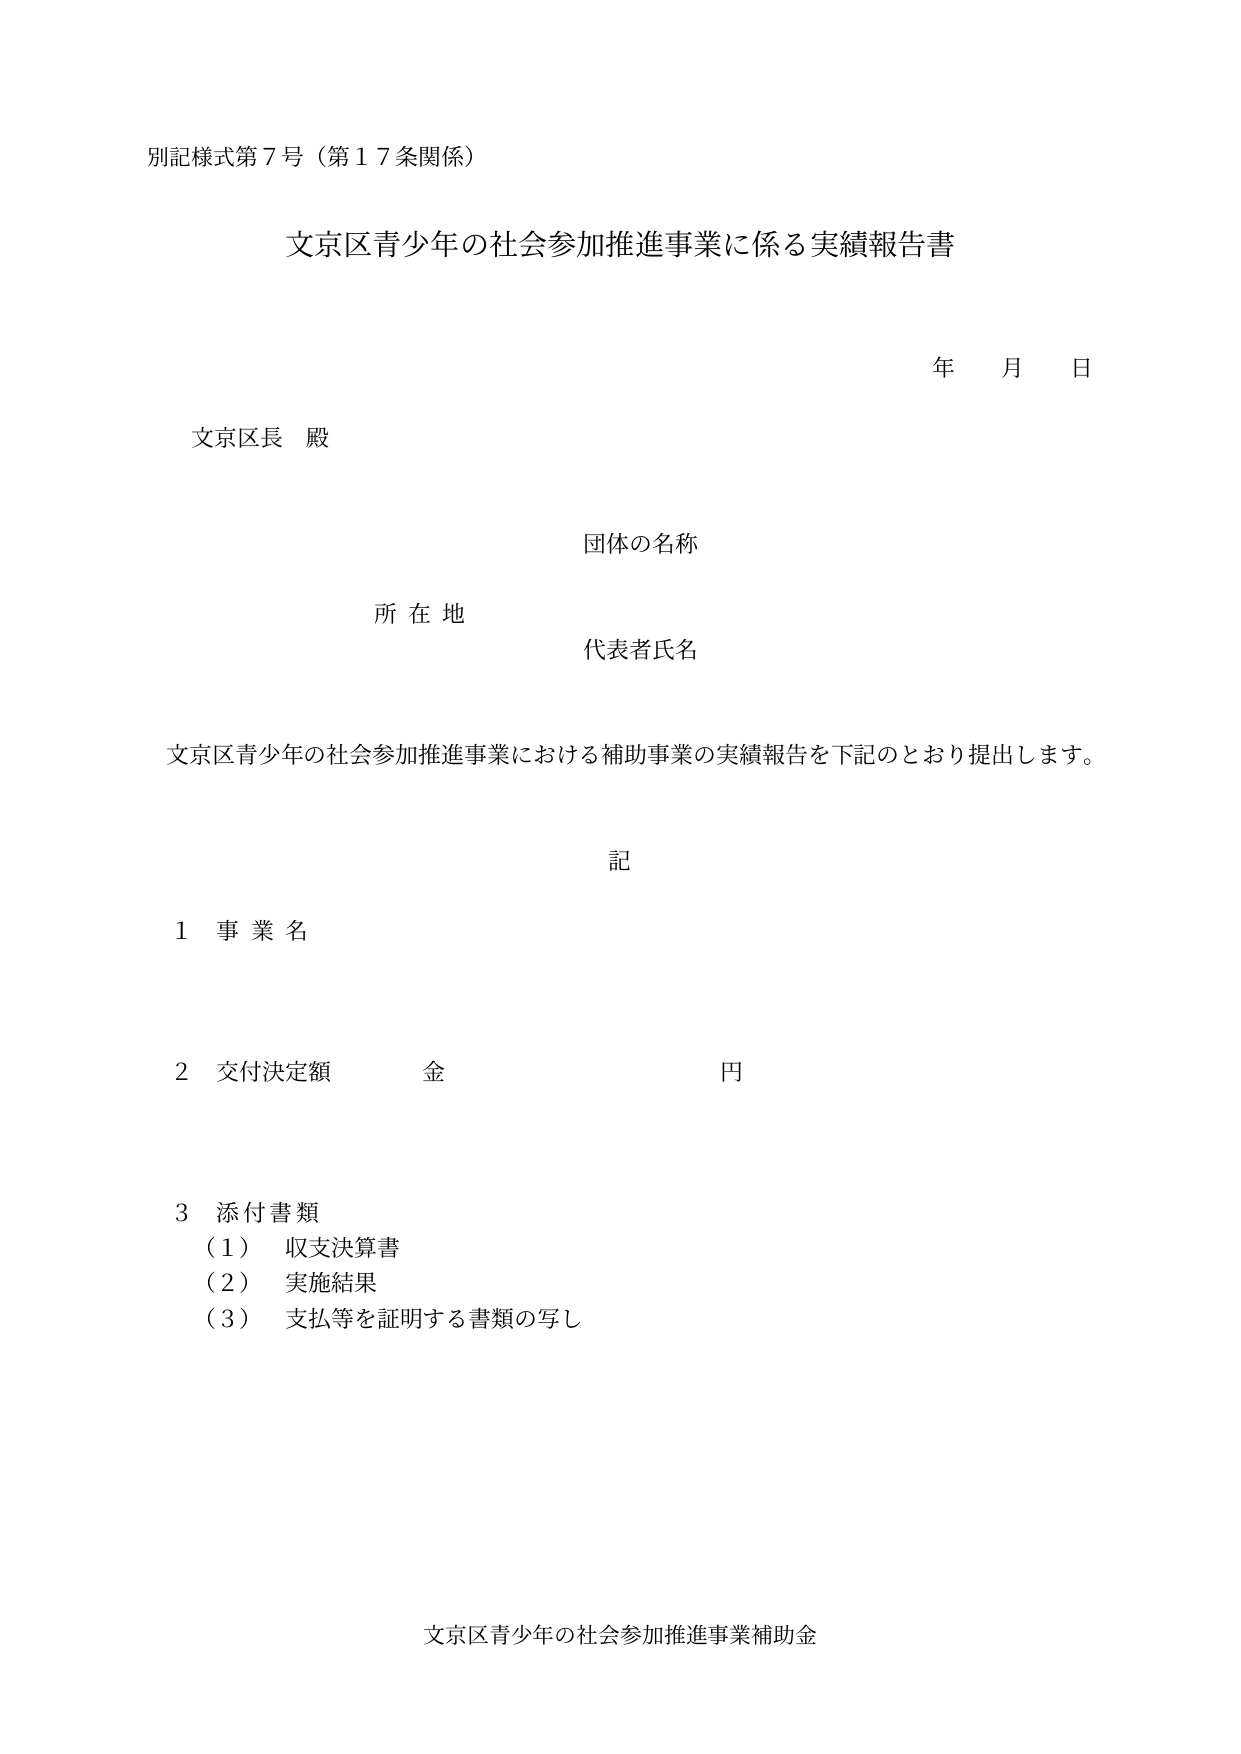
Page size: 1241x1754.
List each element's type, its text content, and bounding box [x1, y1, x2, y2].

text 文京区青少年の社会参加推進事業補助金 [148, 1616, 1092, 1652]
text 文京区青少年の社会参加推進事業における補助事業の実績報告を下記のとおり提出します。 [148, 736, 1092, 771]
text 年 月 日 [148, 349, 1092, 384]
text 別記様式第７号（第１７条関係） [148, 138, 1092, 173]
text １ 事業名 [171, 912, 432, 947]
text 団体の名称 [148, 525, 1092, 560]
text （１） 収支決算書 [148, 1229, 1092, 1264]
text 所在地 [148, 595, 1092, 631]
text 代表者氏名 [148, 631, 1092, 666]
text 文京区青少年の社会参加推進事業に係る実績報告書 [148, 208, 1092, 278]
text 文京区長 殿 [191, 419, 432, 454]
text 記 [148, 842, 1092, 877]
text ２ 交付決定額 金 円 [171, 1053, 1051, 1088]
text （２） 実施結果 [148, 1264, 1092, 1299]
text ３ 添付書類 [171, 1194, 1088, 1229]
text （３） 支払等を証明する書類の写し [148, 1299, 1092, 1335]
